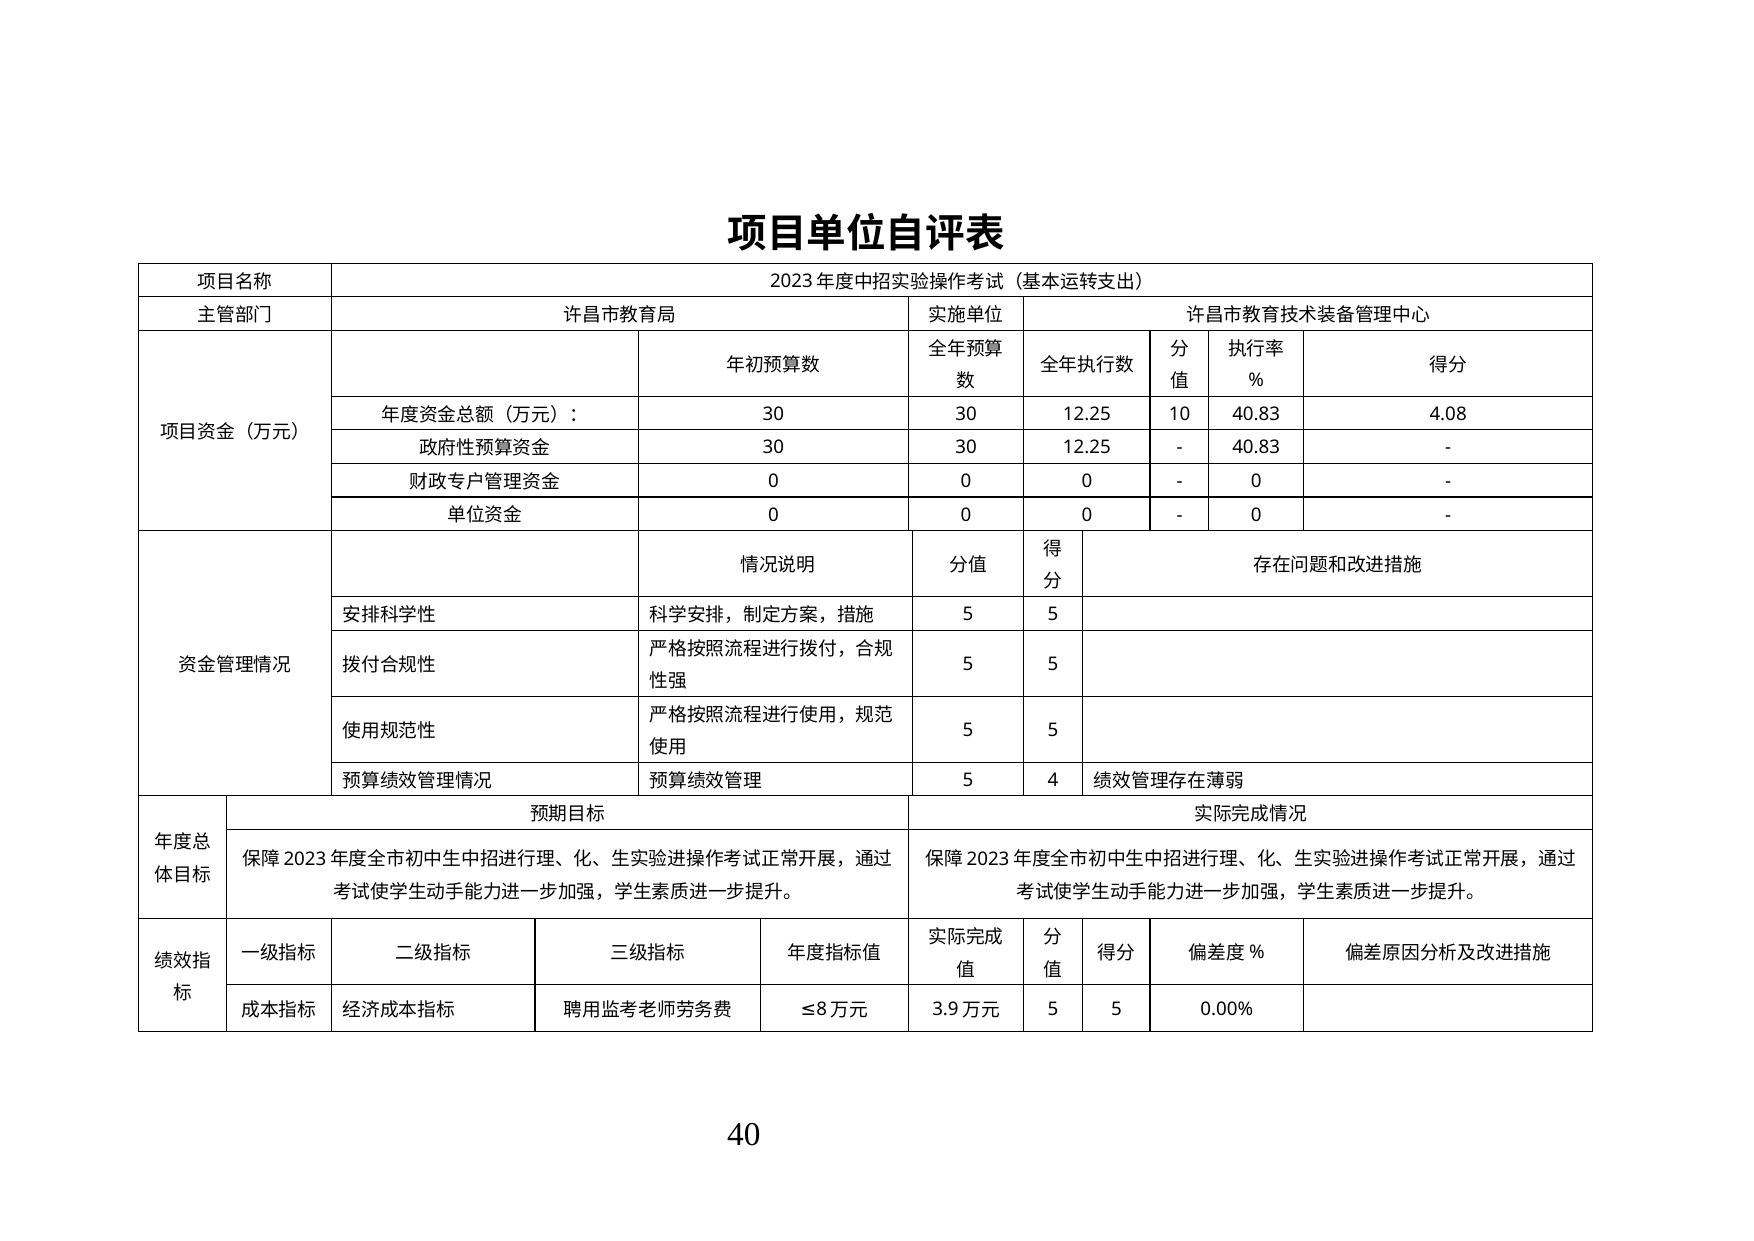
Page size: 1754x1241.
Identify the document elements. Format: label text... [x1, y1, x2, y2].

table_cell 年初预算数 [639, 331, 908, 396]
table_cell 年度资金总额（万元）： [332, 397, 638, 429]
table_cell 得分 [1024, 531, 1082, 596]
table_cell 政府性预算资金 [332, 430, 638, 463]
table_cell 0.00% [1151, 985, 1303, 1031]
table_cell 0 [1209, 498, 1303, 530]
table_cell 0 [1024, 464, 1149, 496]
table_cell 5 [913, 631, 1023, 696]
table_cell 3.9万元 [909, 985, 1023, 1031]
table_cell 5 [1024, 597, 1082, 629]
table_cell 财政专户管理资金 [332, 464, 638, 496]
table_cell [1083, 631, 1592, 696]
table_cell 5 [913, 697, 1023, 762]
table_cell 经济成本指标 [332, 985, 534, 1031]
table_cell 许昌市教育局 [332, 297, 908, 330]
table_cell 年度总体目标 [139, 796, 226, 918]
table_cell 预期目标 [227, 796, 908, 829]
table_cell 情况说明 [639, 531, 912, 596]
table_cell 0 [909, 464, 1023, 496]
table_cell 存在问题和改进措施 [1083, 531, 1592, 596]
table_cell - [1151, 464, 1208, 496]
table_cell 全年执行数 [1024, 331, 1149, 396]
table_cell ≤8万元 [761, 985, 908, 1031]
table_cell 实施单位 [909, 297, 1023, 330]
table_cell 12.25 [1024, 397, 1149, 429]
table_cell 绩效指标 [139, 919, 226, 1031]
table_cell [332, 531, 638, 596]
table_cell 0 [909, 498, 1023, 530]
table_cell 项目名称 [139, 264, 331, 296]
table_cell 0 [639, 464, 908, 496]
table_cell 一级指标 [227, 919, 331, 984]
table_cell 40.83 [1209, 430, 1303, 463]
table_cell [1083, 597, 1592, 629]
table_cell 执行率 % [1209, 331, 1303, 396]
table_cell [332, 331, 638, 396]
table_cell 三级指标 [536, 919, 760, 984]
table_cell - [1304, 464, 1592, 496]
table_cell 二级指标 [332, 919, 534, 984]
table_cell 偏差原因分析及改进措施 [1304, 919, 1592, 984]
table_cell 12.25 [1024, 430, 1149, 463]
table_cell [1304, 985, 1592, 1031]
table_cell 4 [1024, 763, 1082, 795]
table_cell - [1304, 498, 1592, 530]
table_cell 分值 [1024, 919, 1082, 984]
table_cell 分值 [1151, 331, 1208, 396]
table_cell 4.08 [1304, 397, 1592, 429]
table_header 项目单位自评表 [139, 198, 1593, 263]
table_cell - [1151, 498, 1208, 530]
table_cell 资金管理情况 [139, 531, 331, 795]
table_cell - [1304, 430, 1592, 463]
table_cell 0 [1209, 464, 1303, 496]
table_cell 30 [909, 430, 1023, 463]
table_cell 聘用监考老师劳务费 [536, 985, 760, 1031]
table_cell 30 [909, 397, 1023, 429]
table_cell - [1151, 430, 1208, 463]
table_cell 0 [639, 498, 908, 530]
table_cell 安排科学性 [332, 597, 638, 629]
table_cell 实际完成值 [909, 919, 1023, 984]
table_cell 拨付合规性 [332, 631, 638, 696]
table_cell 5 [913, 597, 1023, 629]
table_cell 成本指标 [227, 985, 331, 1031]
table_cell 预算绩效管理情况 [332, 763, 638, 795]
table_cell 5 [1024, 985, 1082, 1031]
table_cell 5 [1083, 985, 1149, 1031]
table_cell 分值 [913, 531, 1023, 596]
table_cell 2023年度中招实验操作考试（基本运转支出） [332, 264, 1592, 296]
table_cell 使用规范性 [332, 697, 638, 762]
table_cell 科学安排，制定方案，措施 [639, 597, 912, 629]
table_cell 得分 [1083, 919, 1149, 984]
table_cell 严格按照流程进行使用，规范使用 [639, 697, 912, 762]
table_cell 偏差度 % [1151, 919, 1303, 984]
table_cell 项目资金（万元） [139, 331, 331, 530]
table_cell 实际完成情况 [909, 796, 1592, 829]
table_cell 主管部门 [139, 297, 331, 330]
table_cell 40.83 [1209, 397, 1303, 429]
table_cell 30 [639, 397, 908, 429]
table_cell 5 [1024, 631, 1082, 696]
table_cell 严格按照流程进行拨付，合规性强 [639, 631, 912, 696]
table_cell 许昌市教育技术装备管理中心 [1024, 297, 1592, 330]
table_cell 全年预算数 [909, 331, 1023, 396]
table_cell 年度指标值 [761, 919, 908, 984]
table_cell 10 [1151, 397, 1208, 429]
table_cell 0 [1024, 498, 1149, 530]
table_cell 得分 [1304, 331, 1592, 396]
table_cell [1083, 697, 1592, 762]
table_cell 绩效管理存在薄弱 [1083, 763, 1592, 795]
table_cell 5 [1024, 697, 1082, 762]
table_cell 保障2023年度全市初中生中招进行理、化、生实验进操作考试正常开展，通过考试使学生动手能力进一步加强，学生素质进一步提升。 [909, 830, 1592, 918]
table_cell 保障2023年度全市初中生中招进行理、化、生实验进操作考试正常开展，通过考试使学生动手能力进一步加强，学生素质进一步提升。 [227, 830, 908, 918]
table_cell 30 [639, 430, 908, 463]
table_cell 预算绩效管理 [639, 763, 912, 795]
table_cell 单位资金 [332, 498, 638, 530]
table_cell 5 [913, 763, 1023, 795]
